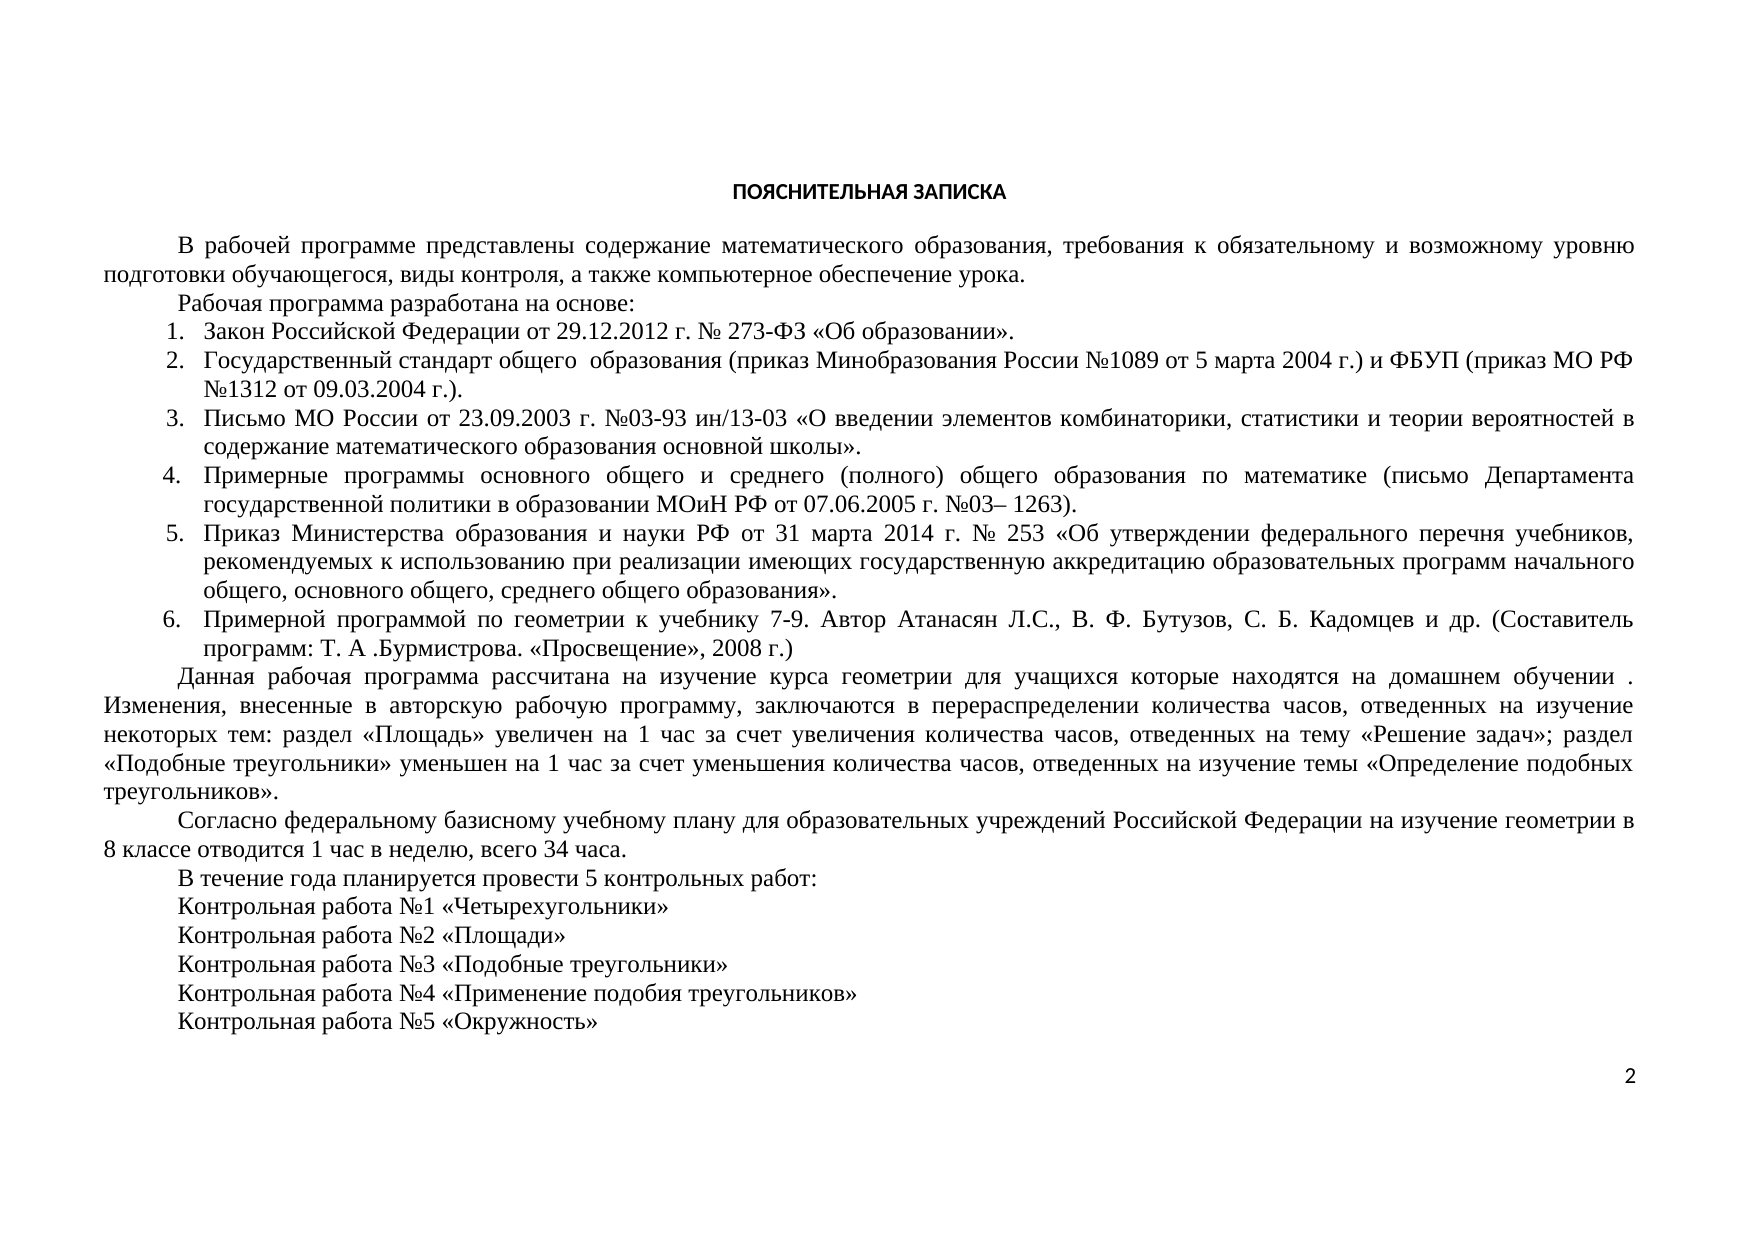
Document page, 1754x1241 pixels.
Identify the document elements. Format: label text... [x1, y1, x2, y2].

text В рабочей программе представлены содержание математического образования, требования к обязательному и возможному уровню подготовки обучающегося, виды контроля, а также компьютерное обеспечение урока. [103, 230, 1636, 288]
text Данная рабочая программа рассчитана на изучение курса геометрии для учащихся которые находятся на домашнем обучении . Изменения, внесенные в авторскую рабочую программу, заключаются в перераспределении количества часов, отведенных на изучение некоторых тем: раздел «Площадь» увеличен на 1 час за счет увеличения количества часов, отведенных на тему «Решение задач»; раздел «Подобные треугольники» уменьшен на 1 час за счет уменьшения количества часов, отведенных на изучение темы «Определение подобных треугольников». [103, 661, 1636, 805]
list Государственный стандарт общего образования (приказ Минобразования России №1089 от 5 марта 2004 г.) и ФБУП (приказ МО РФ №1312 от 09.03.2004 г.). [166, 345, 1636, 403]
text В течение года планируется провести 5 контрольных работ: [103, 863, 1636, 891]
list Закон Российской Федерации от 29.12.2012 г. № 273-ФЗ «Об образовании». [166, 316, 1636, 345]
text Контрольная работа №1 «Четырехугольники» [103, 891, 1636, 920]
text Рабочая программа разработана на основе: [103, 288, 1636, 316]
list Письмо МО России от 23.09.2003 г. №03-93 ин/13-03 «О введении элементов комбинаторики, статистики и теории вероятностей в содержание математического образования основной школы». [166, 403, 1636, 460]
text Контрольная работа №4 «Применение подобия треугольников» [103, 978, 1636, 1006]
list Примерные программы основного общего и среднего (полного) общего образования по математике (письмо Департамента государственной политики в образовании МОиН РФ от 07.06.2005 г. №03– 1263). [162, 460, 1636, 518]
text Контрольная работа №3 «Подобные треугольники» [103, 949, 1636, 978]
list Примерной программой по геометрии к учебнику 7-9. Автор Атанасян Л.С., В. Ф. Бутузов, С. Б. Кадомцев и др. (Составитель программ: Т. А .Бурмистрова. «Просвещение», 2008 г.) [162, 604, 1636, 661]
text Контрольная работа №5 «Окружность» [103, 1006, 1636, 1035]
text Согласно федеральному базисному учебному плану для образовательных учреждений Российской Федерации на изучение геометрии в 8 классе отводится 1 час в неделю, всего 34 часа. [103, 805, 1636, 863]
text ПОЯСНИТЕЛЬНАЯ ЗАПИСКА [103, 177, 1636, 205]
text Контрольная работа №2 «Площади» [103, 920, 1636, 949]
list Приказ Министерства образования и науки РФ от 31 марта 2014 г. № 253 «Об утверждении федерального перечня учебников, рекомендуемых к использованию при реализации имеющих государственную аккредитацию образовательных программ начального общего, основного общего, среднего общего образования». [166, 518, 1636, 604]
